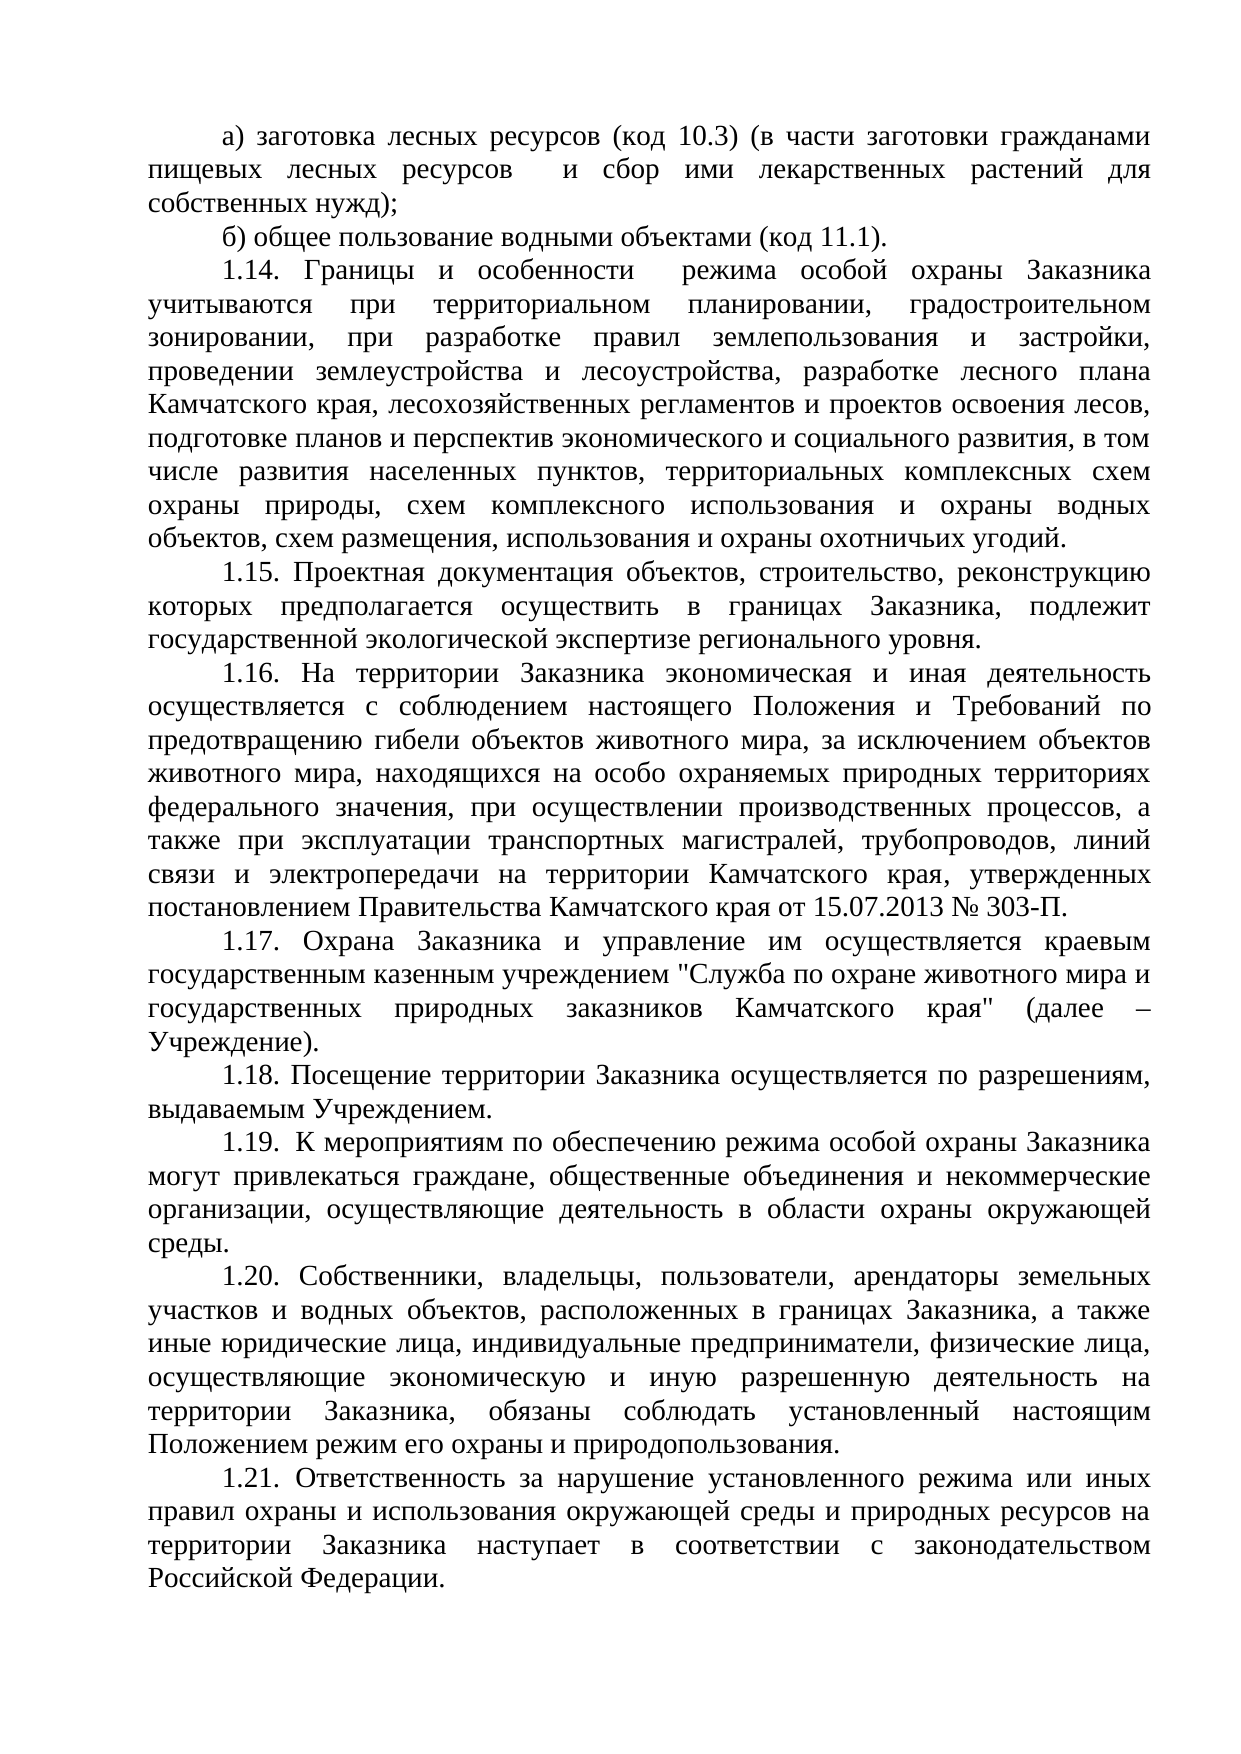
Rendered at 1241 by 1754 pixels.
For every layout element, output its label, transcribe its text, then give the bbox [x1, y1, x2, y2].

text б) общее пользование водными объектами (код 11.1). [148, 219, 1152, 252]
text 1.21. Ответственность за нарушение установленного режима или иных правил охраны и использования окружающей среды и природных ресурсов на территории Заказника наступает в соответствии с законодательством Российской Федерации. [148, 1460, 1152, 1594]
text 1.17. Охрана Заказника и управление им осуществляется краевым государственным казенным учреждением "Служба по охране животного мира и государственных природных заказников Камчатского края" (далее – Учреждение). [148, 923, 1152, 1057]
text а) заготовка лесных ресурсов (код 10.3) (в части заготовки гражданами пищевых лесных ресурсов и сбор ими лекарственных растений для собственных нужд); [148, 118, 1152, 219]
text 1.18. Посещение территории Заказника осуществляется по разрешениям, выдаваемым Учреждением. [148, 1057, 1152, 1124]
text 1.14. Границы и особенности режима особой охраны Заказника учитываются при территориальном планировании, градостроительном зонировании, при разработке правил землепользования и застройки, проведении землеустройства и лесоустройства, разработке лесного плана Камчатского края, лесохозяйственных регламентов и проектов освоения лесов, подготовке планов и перспектив экономического и социального развития, в том числе развития населенных пунктов, территориальных комплексных схем охраны природы, схем комплексного использования и охраны водных объектов, схем размещения, использования и охраны охотничьих угодий. [148, 252, 1152, 554]
text 1.20. Собственники, владельцы, пользователи, арендаторы земельных участков и водных объектов, расположенных в границах Заказника, а также иные юридические лица, индивидуальные предприниматели, физические лица, осуществляющие экономическую и иную разрешенную деятельность на территории Заказника, обязаны соблюдать установленный настоящим Положением режим его охраны и природопользования. [148, 1258, 1152, 1460]
text 1.15. Проектная документация объектов, строительство, реконструкцию которых предполагается осуществить в границах Заказника, подлежит государственной экологической экспертизе регионального уровня. [148, 554, 1152, 655]
text 1.16. На территории Заказника экономическая и иная деятельность осуществляется с соблюдением настоящего Положения и Требований по предотвращению гибели объектов животного мира, за исключением объектов животного мира, находящихся на особо охраняемых природных территориях федерального значения, при осуществлении производственных процессов, а также при эксплуатации транспортных магистралей, трубопроводов, линий связи и электропередачи на территории Камчатского края, утвержденных постановлением Правительства Камчатского края от 15.07.2013 № 303-П. [148, 655, 1152, 923]
text 1.19. К мероприятиям по обеспечению режима особой охраны Заказника могут привлекаться граждане, общественные объединения и некоммерческие организации, осуществляющие деятельность в области охраны окружающей среды. [148, 1124, 1152, 1258]
